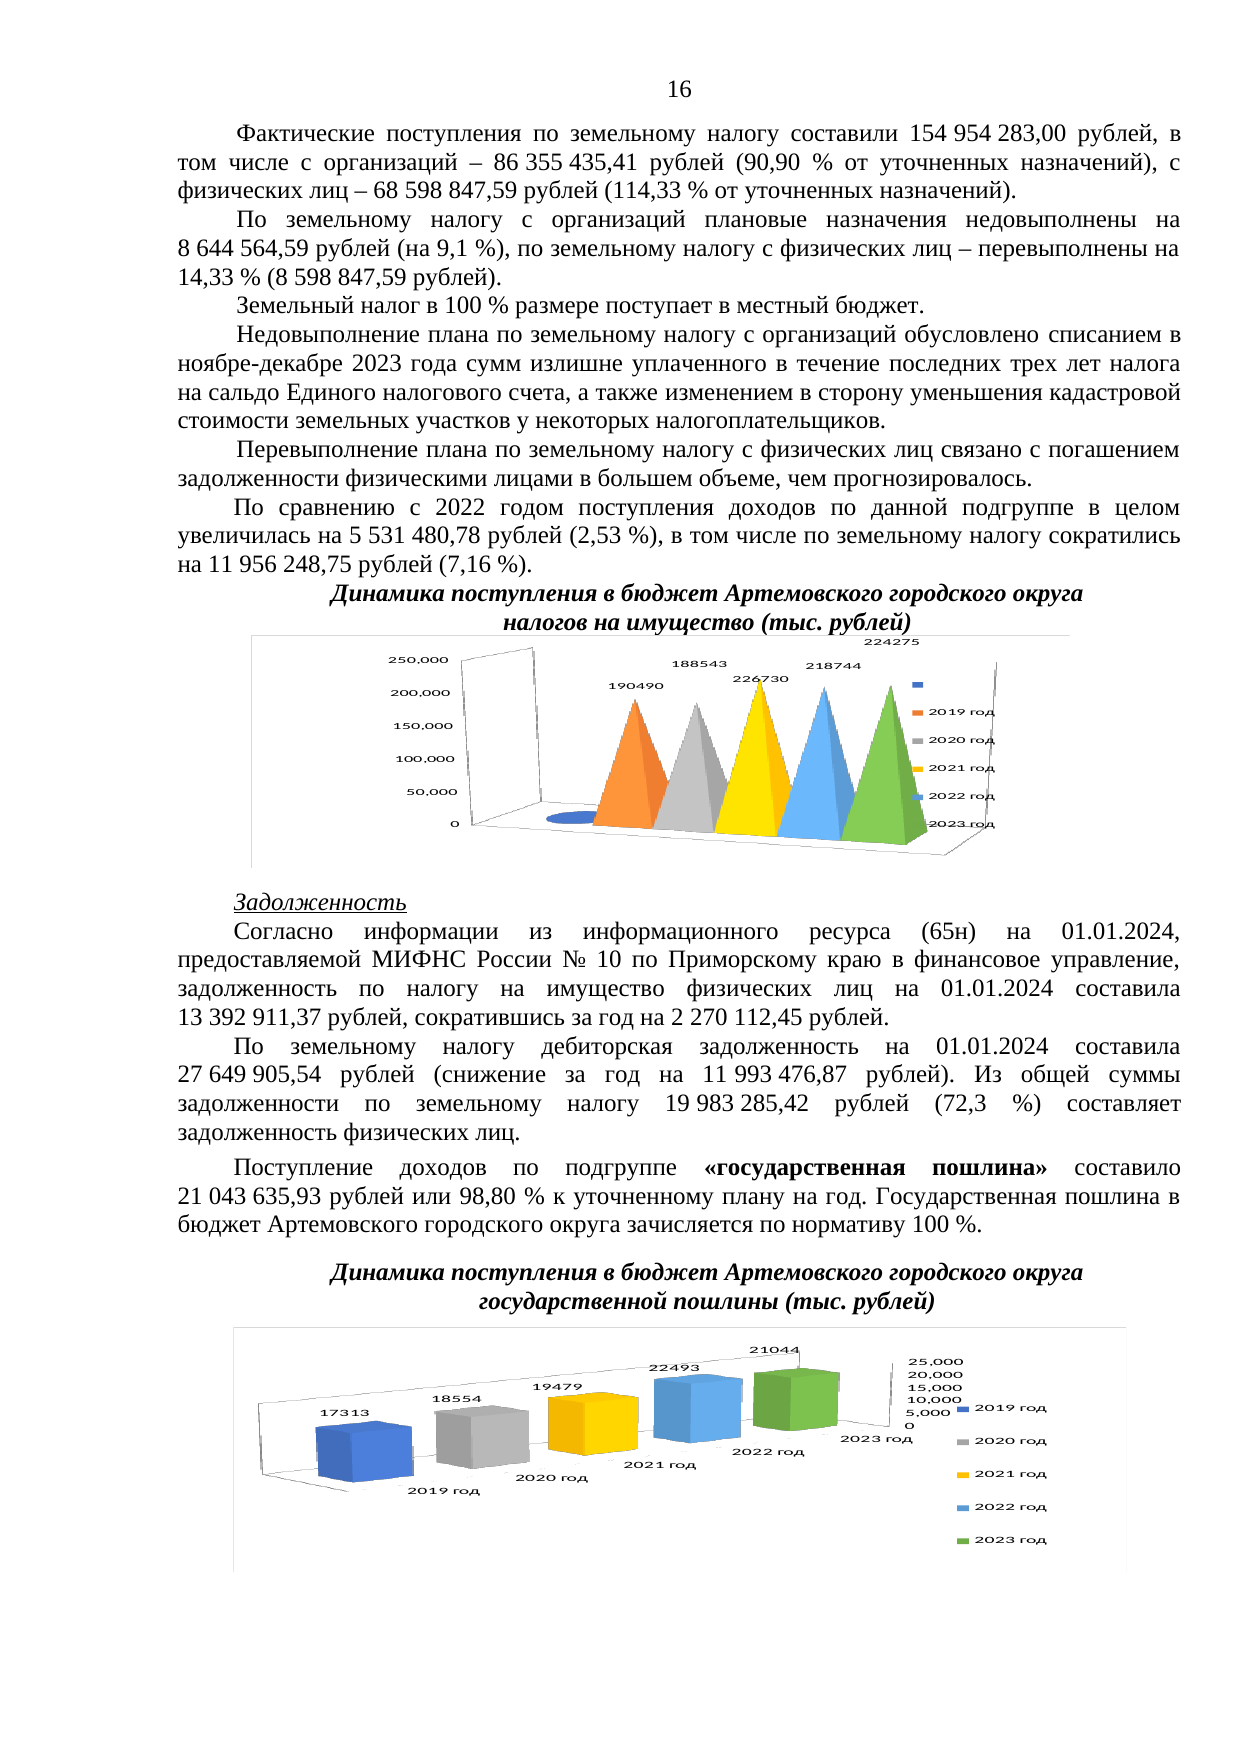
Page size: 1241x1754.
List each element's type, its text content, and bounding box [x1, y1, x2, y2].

text Согласно информации из информационного ресурса (65н) на 01.01.2024, предоставляемой МИФНС России № 10 по Приморскому краю в финансовое управление, задолженность по налогу на имущество физических лиц на 01.01.2024 составила 13 392 911,37 рублей, сократившись за год на 2 270 112,45 рублей. [177, 916, 1181, 1031]
text По сравнению с 2022 годом поступления доходов по данной подгруппе в целом увеличилась на 5 531 480,78 рублей (2,53 %), в том числе по земельному налогу сократились на 11 956 248,75 рублей (7,16 %). [177, 492, 1181, 578]
text Перевыполнение плана по земельному налогу с физических лиц связано с погашением задолженности физическими лицами в большем объеме, чем прогнозировалось. [177, 434, 1181, 492]
text Динамика поступления в бюджет Артемовского городского округа [177, 578, 1181, 607]
text Динамика поступления в бюджет Артемовского городского округа [177, 1257, 1181, 1286]
text По земельному налогу дебиторская задолженность на 01.01.2024 составила 27 649 905,54 рублей (снижение за год на 11 993 476,87 рублей). Из общей суммы задолженности по земельному налогу 19 983 285,42 рублей (72,3 %) составляет задолженность физических лиц. [177, 1031, 1181, 1146]
text налогов на имущество (тыс. рублей) [177, 607, 1181, 636]
text государственной пошлины (тыс. рублей) [177, 1286, 1181, 1315]
text Фактические поступления по земельному налогу составили 154 954 283,00 рублей, в том числе с организаций – 86 355 435,41 рублей (90,90 % от уточненных назначений), с физических лиц – 68 598 847,59 рублей (114,33 % от уточненных назначений). [177, 118, 1181, 204]
text Земельный налог в 100 % размере поступает в местный бюджет. [177, 291, 1181, 319]
text Поступление доходов по подгруппе «государственная пошлина» составило 21 043 635,93 рублей или 98,80 % к уточненному плану на год. Государственная пошлина в бюджет Артемовского городского округа зачисляется по нормативу 100 %. [177, 1152, 1181, 1238]
text По земельному налогу с организаций плановые назначения недовыполнены на 8 644 564,59 рублей (на 9,1 %), по земельному налогу с физических лиц – перевыполнены на 14,33 % (8 598 847,59 рублей). [177, 204, 1181, 291]
text Задолженность [177, 887, 1181, 916]
text Недовыполнение плана по земельному налогу с организаций обусловлено списанием в ноябре-декабре 2023 года сумм излишне уплаченного в течение последних трех лет налога на сальдо Единого налогового счета, а также изменением в сторону уменьшения кадастровой стоимости земельных участков у некоторых налогоплательщиков. [177, 319, 1181, 434]
